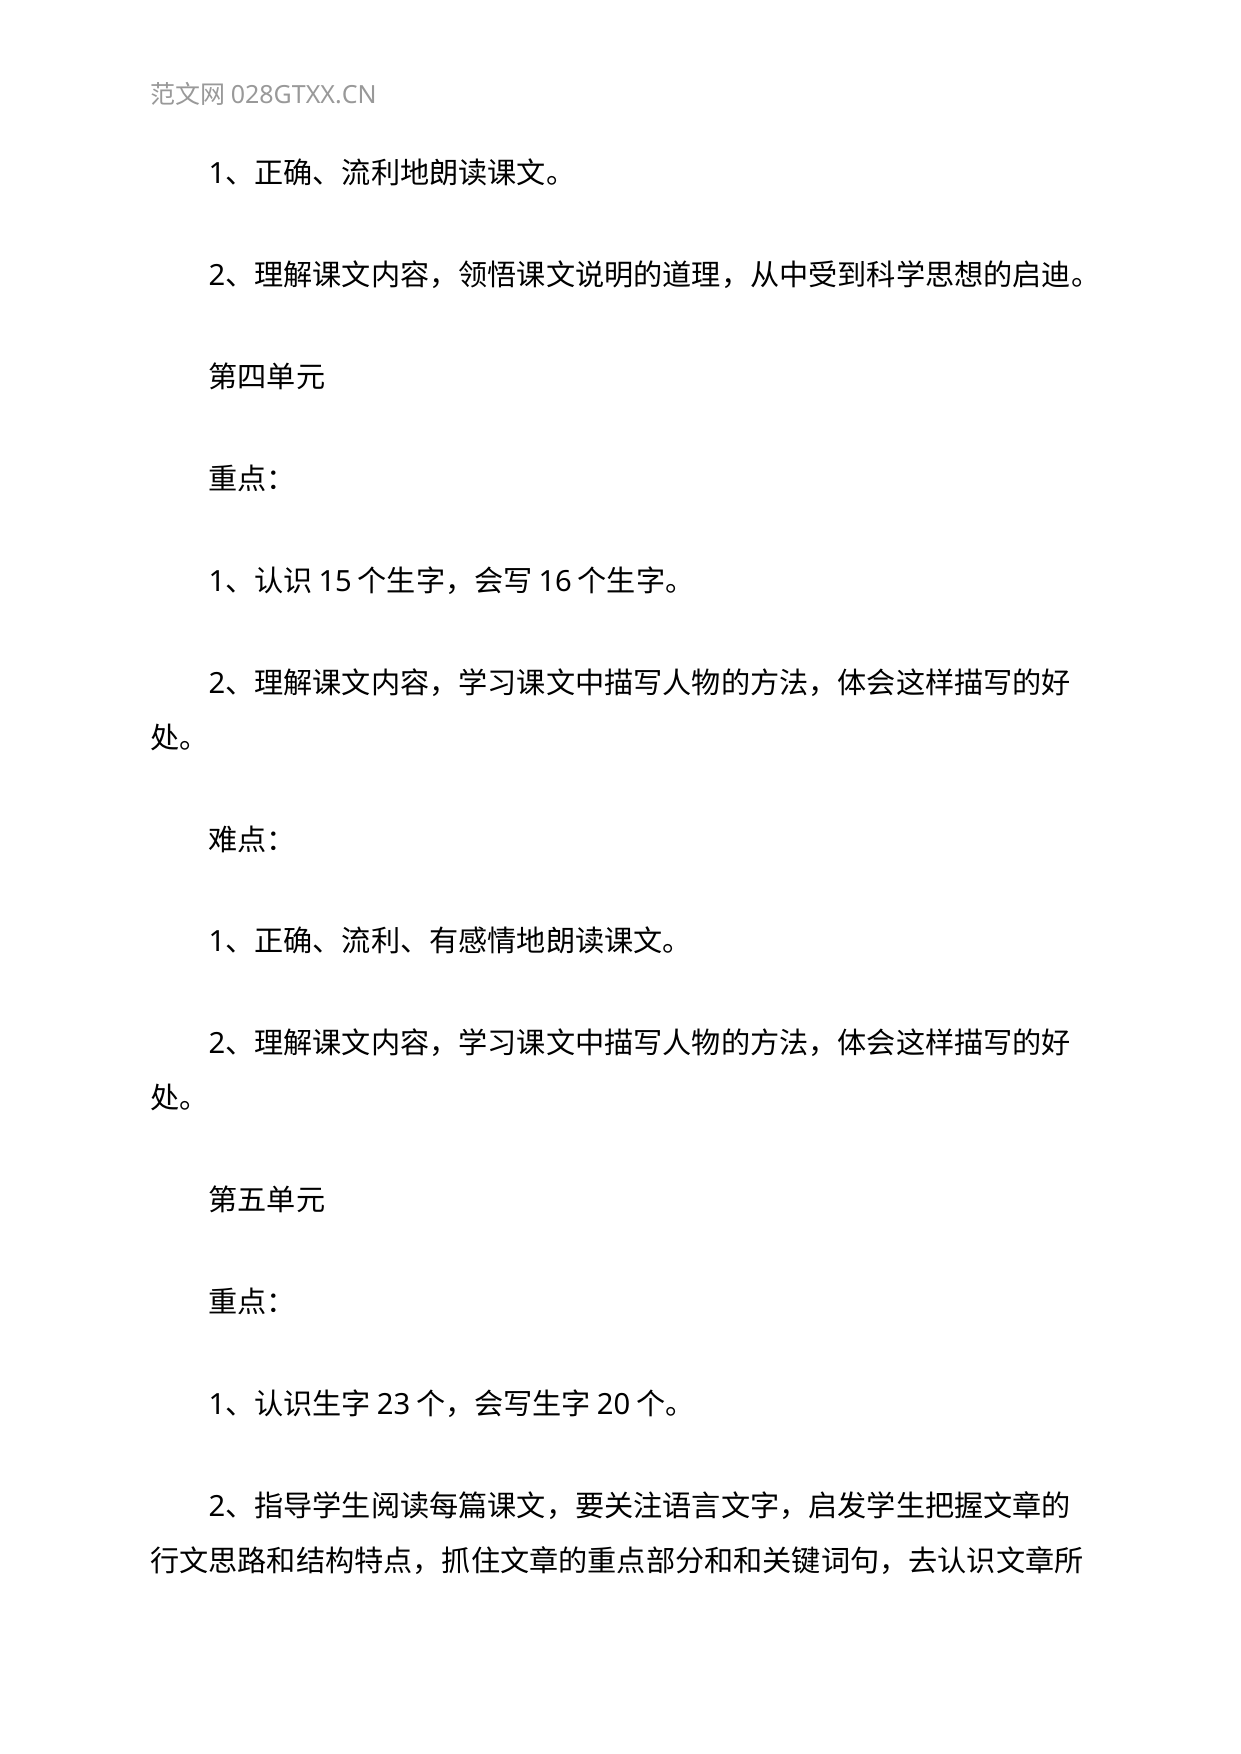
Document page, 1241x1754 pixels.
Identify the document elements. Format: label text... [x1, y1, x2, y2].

text 难点： [150, 816, 1090, 858]
text 重点： [150, 456, 1090, 498]
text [150, 1482, 1090, 1579]
text 第五单元 [150, 1177, 1090, 1219]
text 2、理解课文内容，学习课文中描写人物的方法，体会这样描写的好处。 [150, 659, 1090, 757]
text 1、正确、流利地朗读课文。 [150, 150, 1090, 192]
text 2、理解课文内容，学习课文中描写人物的方法，体会这样描写的好处。 [150, 1020, 1090, 1117]
text 重点： [150, 1278, 1090, 1321]
text 第四单元 [150, 354, 1090, 396]
text 1、认识生字23个，会写生字20个。 [150, 1380, 1090, 1423]
text 2、理解课文内容，领悟课文说明的道理，从中受到科学思想的启迪。 [150, 252, 1090, 294]
text 1、正确、流利、有感情地朗读课文。 [150, 918, 1090, 960]
text 1、认识15个生字，会写16个生字。 [150, 557, 1090, 600]
